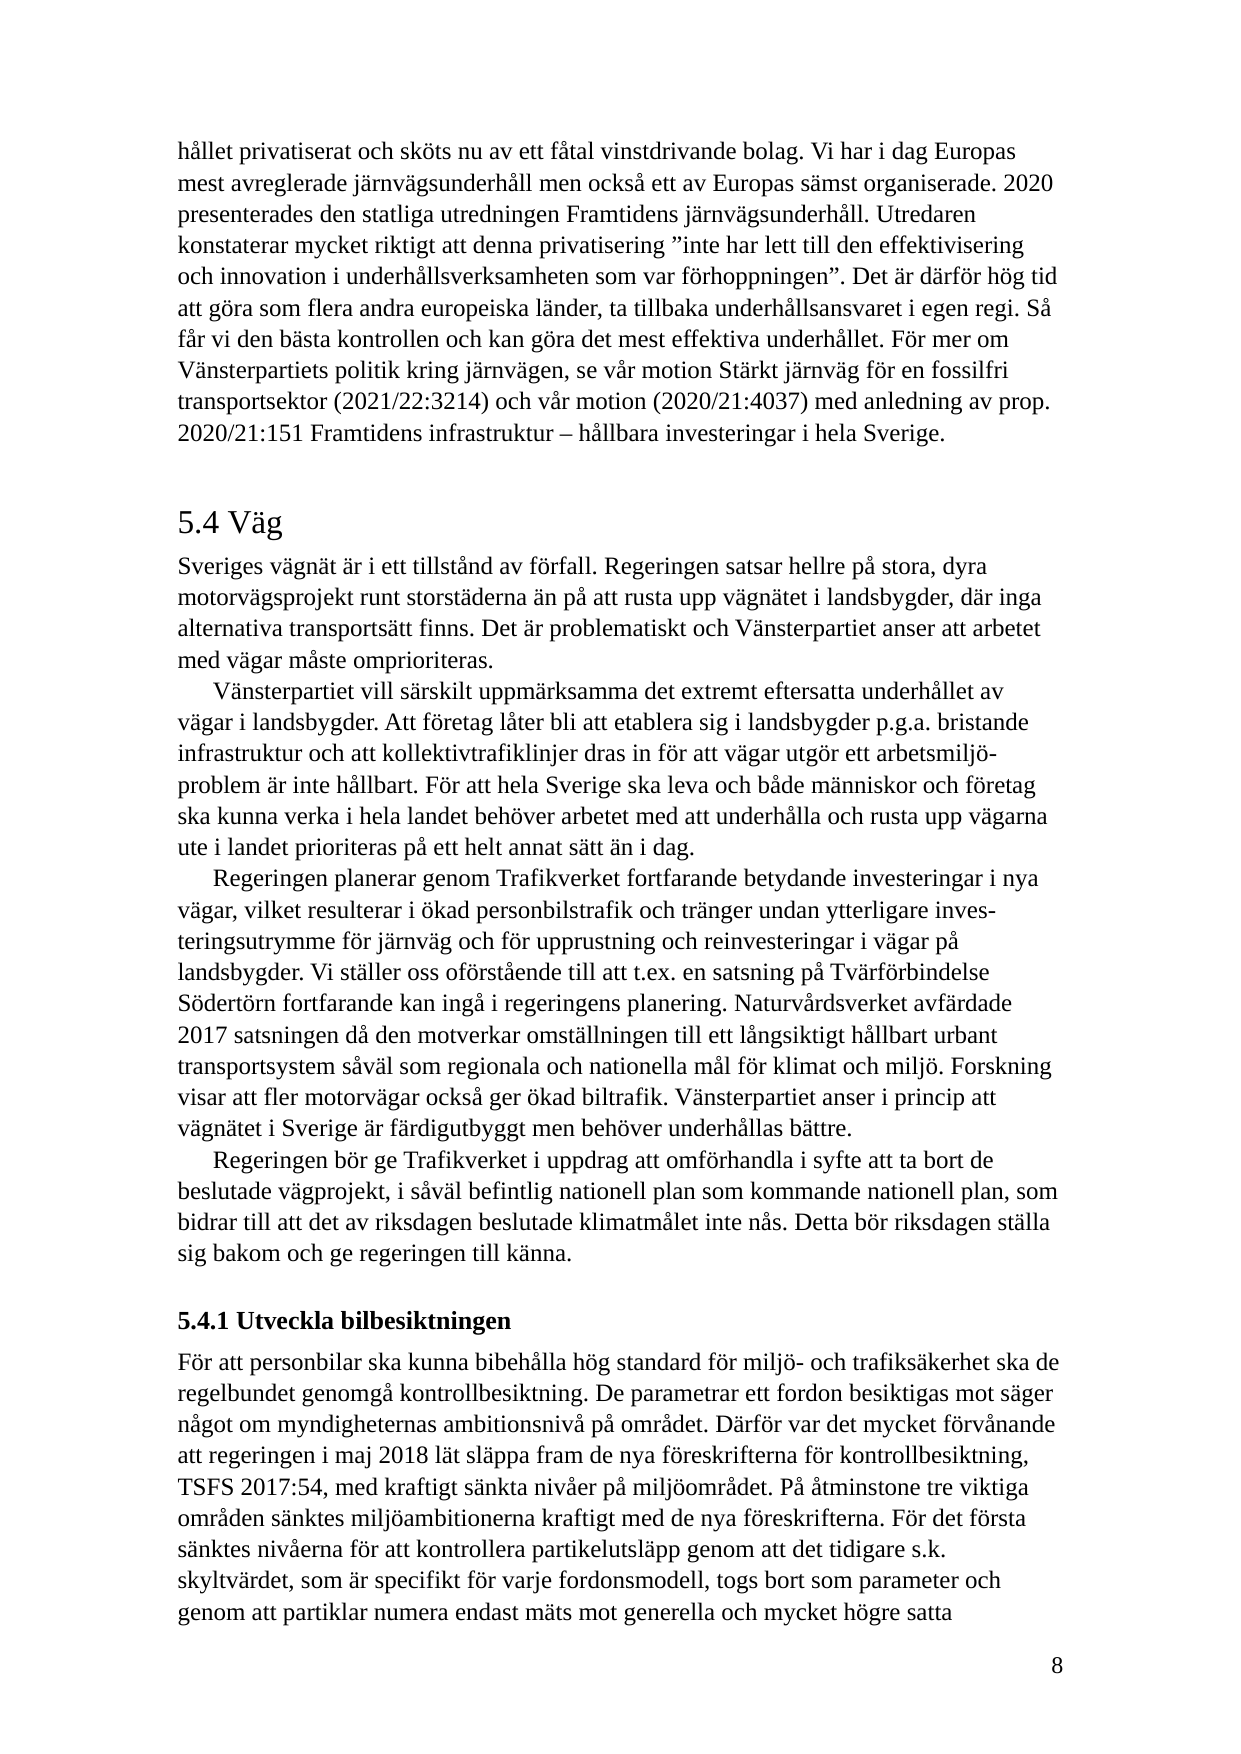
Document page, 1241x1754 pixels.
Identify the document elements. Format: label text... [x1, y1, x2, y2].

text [177, 1344, 1063, 1626]
text Väg [177, 509, 1063, 540]
text Sveriges vägnät är i ett tillstånd av förfall. Regeringen satsar hellre på stora, dyra motorvägsprojekt runt storstäderna än på att rusta upp vägnätet i landsbygder, där inga alternativa transportsätt finns. Det är problematiskt och Vänsterpartiet anser att arbetet med vägar måste omprioriteras. [177, 548, 1063, 673]
text Vänsterpartiet vill särskilt uppmärksamma det extremt eftersatta underhållet av vägar i landsbygder. Att företag låter bli att etablera sig i landsbygder p.g.a. bristande infrastruktur och att kollektivtrafiklinjer dras in för att vägar utgör ett arbetsmiljöproblem är inte hållbart. För att hela Sverige ska leva och både människor och företag ska kunna verka i hela landet behöver arbetet med att underhålla och rusta upp vägarna ute i landet prioriteras på ett helt annat sätt än i dag. [177, 673, 1063, 861]
text Regeringen planerar genom Trafikverket fortfarande betydande investeringar i nya vägar, vilket resulterar i ökad personbilstrafik och tränger undan ytterligare investeringsutrymme för järnväg och för upprustning och reinvesteringar i vägar på landsbygder. Vi ställer oss oförstående till att t.ex. en satsning på Tvärförbindelse Södertörn fortfarande kan ingå i regeringens planering. Naturvårdsverket avfärdade 2017 satsningen då den motverkar omställningen till ett långsiktigt hållbart urbant transportsystem såväl som regionala och nationella mål för klimat och miljö. Forskning visar att fler motorvägar också ger ökad biltrafik. Vänsterpartiet anser i princip att vägnätet i Sverige är färdigutbyggt men behöver underhållas bättre. [177, 861, 1063, 1142]
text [177, 134, 1063, 446]
text Regeringen bör ge Trafikverket i uppdrag att omförhandla i syfte att ta bort de beslutade vägprojekt, i såväl befintlig nationell plan som kommande nationell plan, som bidrar till att det av riksdagen beslutade klimatmålet inte nås. Detta bör riksdagen ställa sig bakom och ge regeringen till känna. [177, 1142, 1063, 1267]
text Utveckla bilbesiktningen [177, 1305, 1063, 1336]
